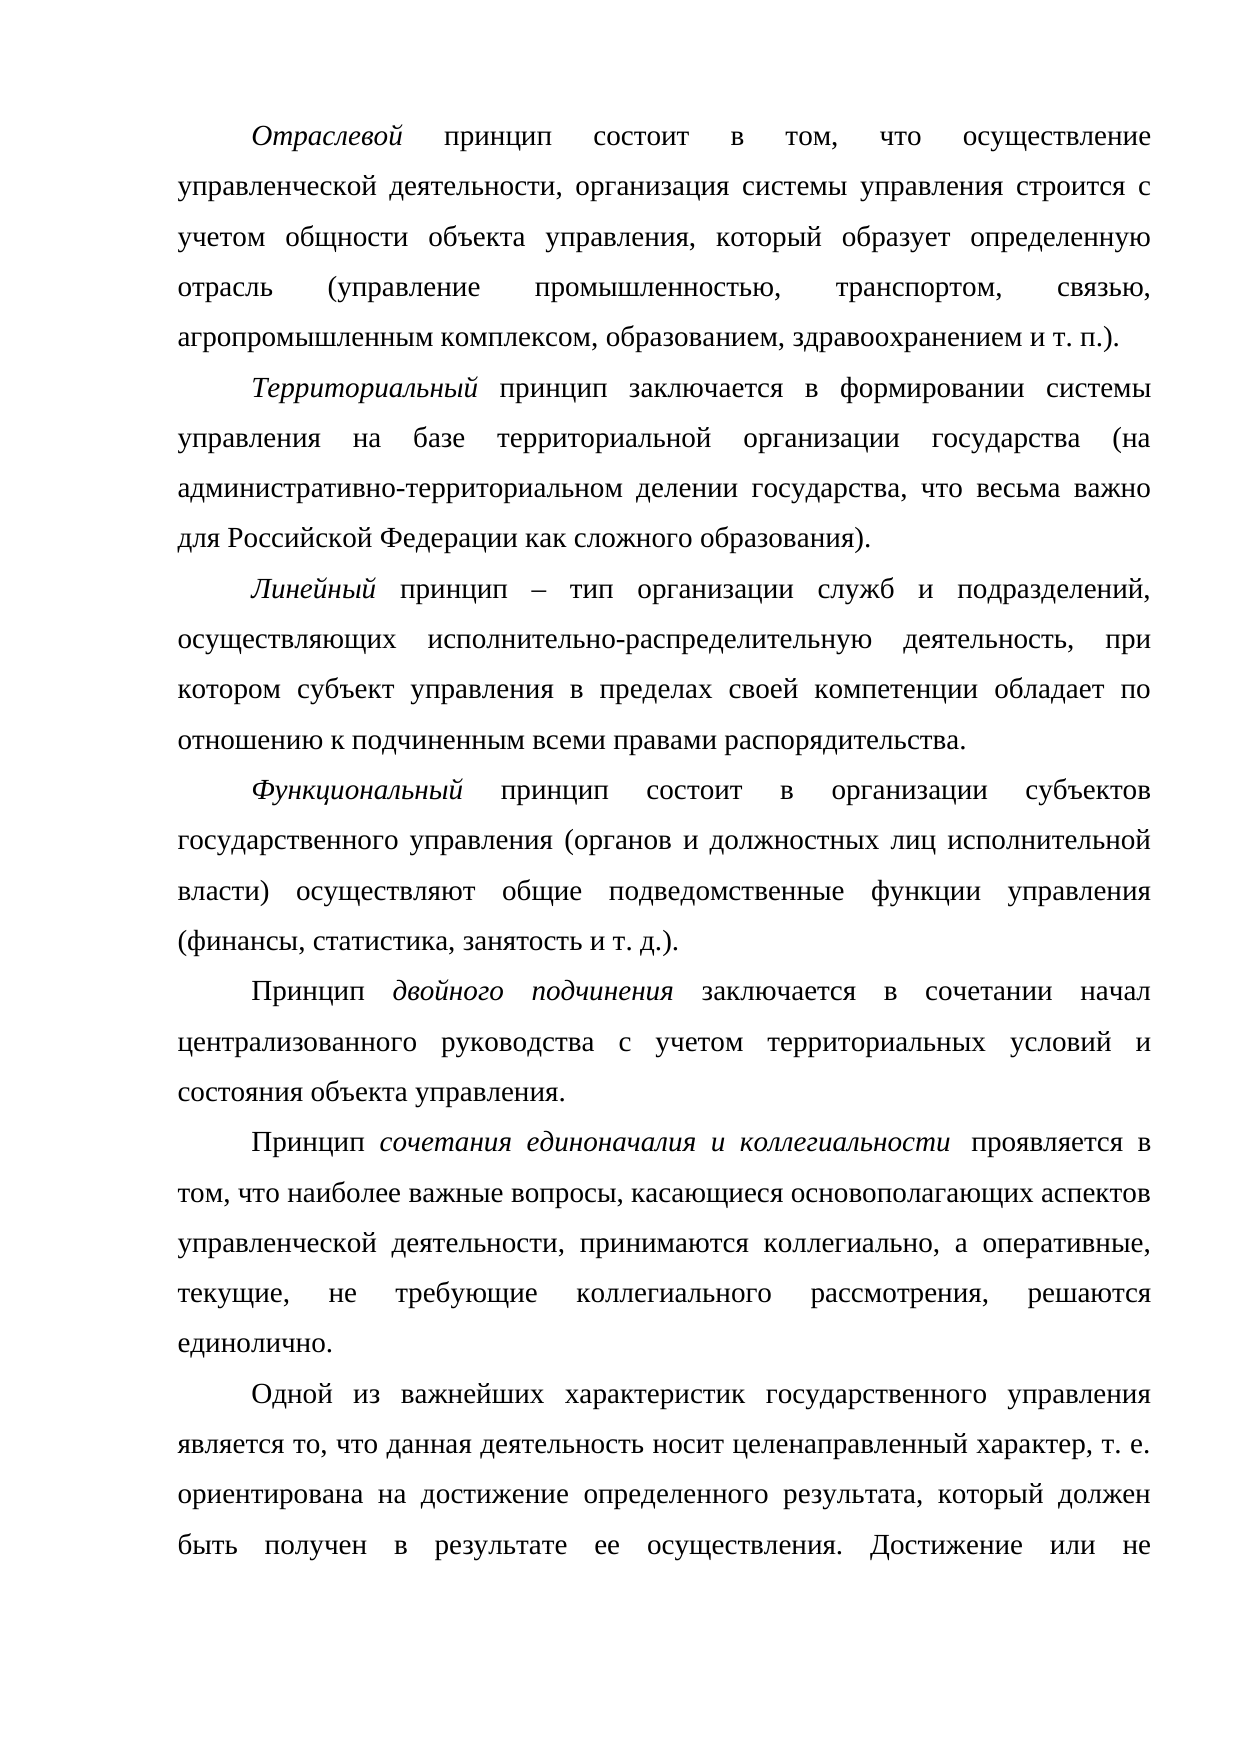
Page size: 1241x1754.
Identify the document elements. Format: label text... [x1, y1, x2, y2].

text Отраслевой принцип состоит в том, что осуществление управленческой деятельности, организация системы управления строится с учетом общности объекта управления, который образует определенную отрасль (управление промышленностью, транспортом, связью, агропромышленным комплексом, образованием, здравоохранением и т. п.). [177, 118, 1152, 353]
text Принцип двойного подчинения заключается в сочетании начал централизованного руководства с учетом территориальных условий и состояния объекта управления. [177, 973, 1152, 1108]
text Линейный принцип – тип организации служб и подразделений, осуществляющих исполнительно-распределительную деятельность, при котором субъект управления в пределах своей компетенции обладает по отношению к подчиненным всеми правами распорядительства. [177, 571, 1152, 755]
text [177, 1376, 1152, 1560]
text Территориальный принцип заключается в формировании системы управления на базе территориальной организации государства (на административно-территориальном делении государства, что весьма важно для Российской Федерации как сложного образования). [177, 370, 1152, 554]
text Функциональный принцип состоит в организации субъектов государственного управления (органов и должностных лиц исполнительной власти) осуществляют общие подведомственные функции управления (финансы, статистика, занятость и т. д.). [177, 772, 1152, 957]
text Принцип сочетания единоначалия и коллегиальности проявляется в том, что наиболее важные вопросы, касающиеся основополагающих аспектов управленческой деятельности, принимаются коллегиально, а оперативные, текущие, не требующие коллегиального рассмотрения, решаются единолично. [177, 1124, 1152, 1359]
